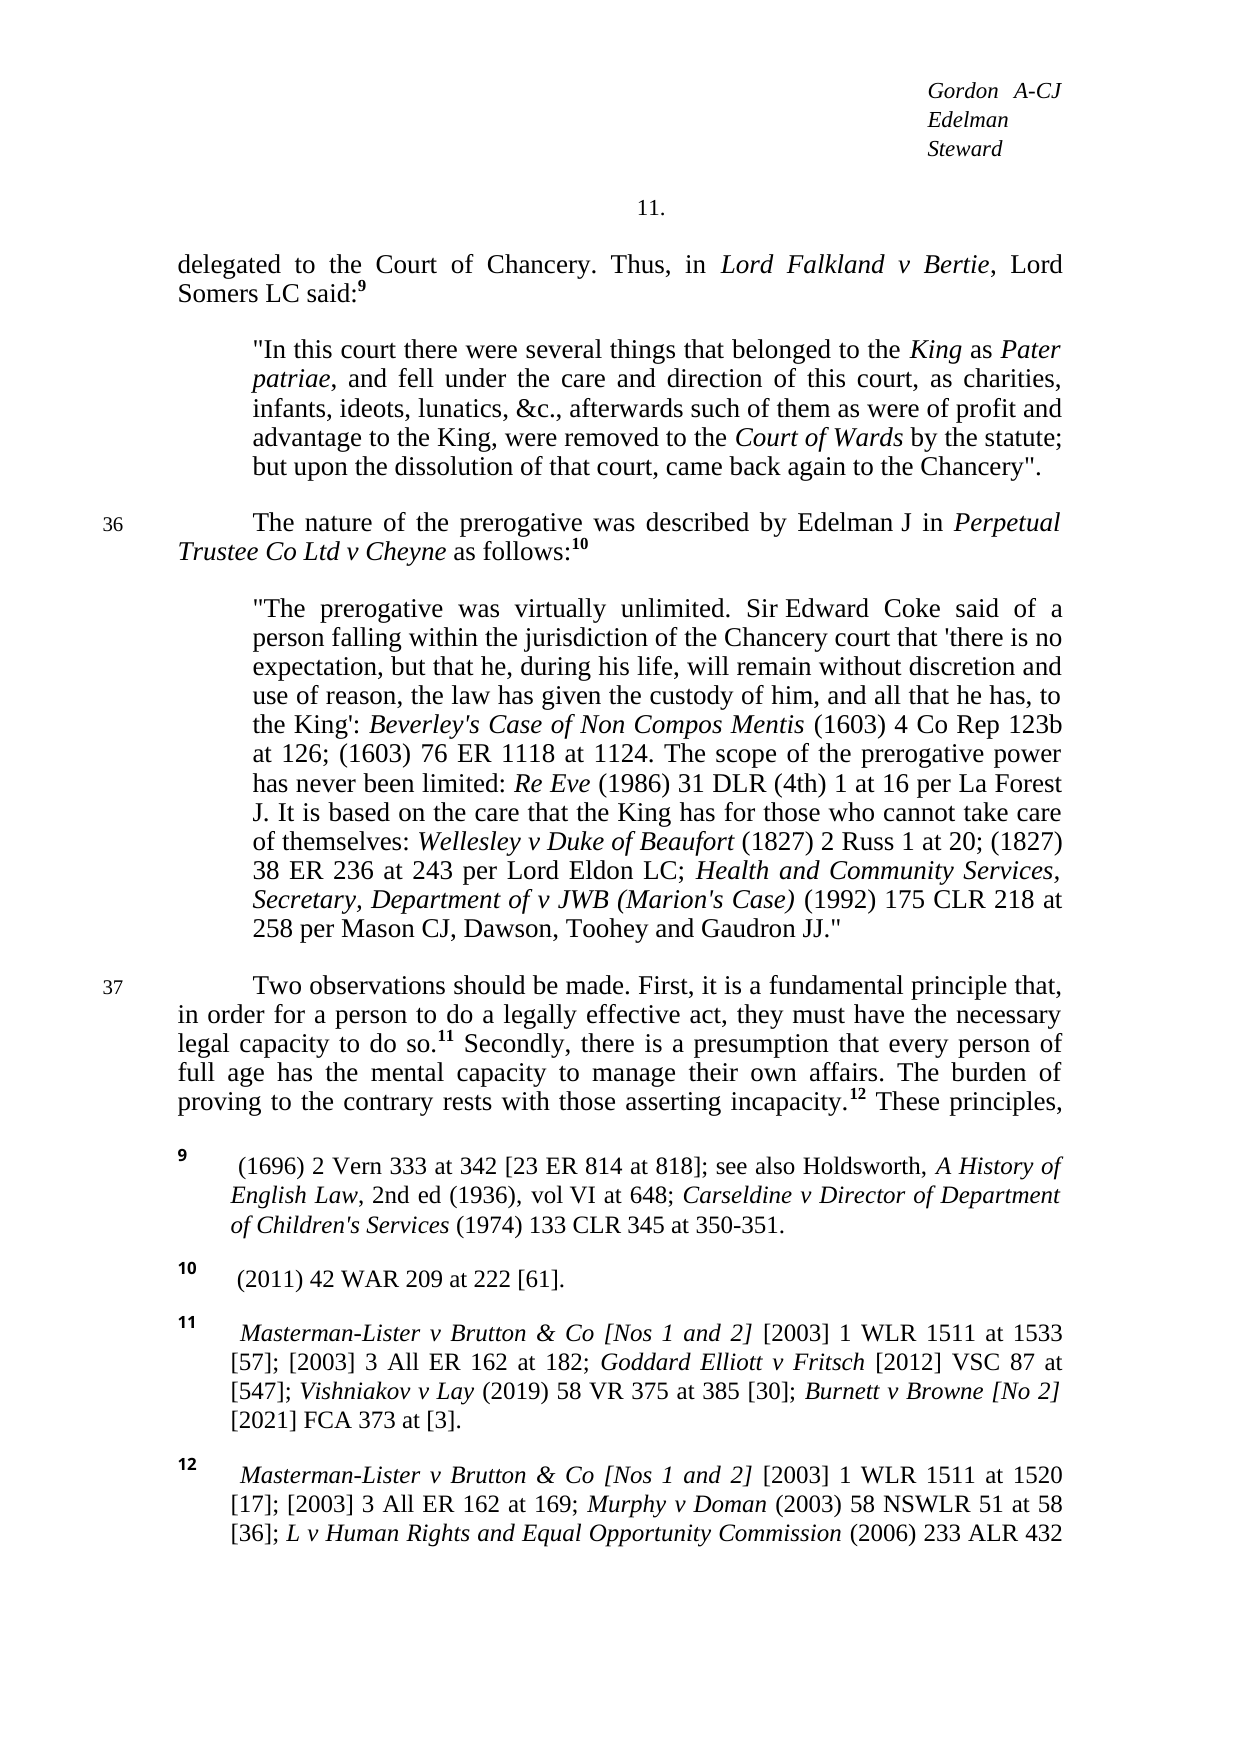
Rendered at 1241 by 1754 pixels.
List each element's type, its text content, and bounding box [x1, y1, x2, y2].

text "In this court there were several things that belonged to the King as Pater patriae, and fell under the care and direction of this court, as charities, infants, ideots, lunatics, &c., afterwards such of them as were of profit and advantage to the King, were removed to the Court of Wards by the statute; but upon the dissolution of that court, came back again to the Chancery". [252, 335, 1063, 481]
text "The prerogative was virtually unlimited. Sir Edward Coke said of a person falling within the jurisdiction of the Chancery court that 'there is no expectation, but that he, during his life, will remain without discretion and use of reason, the law has given the custody of him, and all that he has, to the King': Beverley's Case of Non Compos Mentis (1603) 4 Co Rep 123b at 126; (1603) 76 ER 1118 at 1124. The scope of the prerogative power has never been limited: Re Eve (1986) 31 DLR (4th) 1 at 16 per La Forest J. It is based on the care that the King has for those who cannot take care of themselves: Wellesley v Duke of Beaufort (1827) 2 Russ 1 at 20; (1827) 38 ER 236 at 243 per Lord Eldon LC; Health and Community Services, Secretary, Department of v JWB (Marion's Case) (1992) 175 CLR 218 at 258 per Mason CJ, Dawson, Toohey and Gaudron JJ." [252, 594, 1063, 944]
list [102, 250, 1063, 308]
list The nature of the prerogative was described by Edelman J in Perpetual Trustee Co Ltd v Cheyne as follows: [102, 508, 1063, 567]
list Two observations should be made. First, it is a fundamental principle that, in order for a person to do a legally effective act, they must have the necessary legal capacity to do so. Secondly, there is a presumption that every person of full age has the mental capacity to manage their own affairs. The burden of proving to the contrary rests with those asserting incapacity. These principles, generally speaking, apply to a step taken in litigation. Thus, court rules have been developed over time, to ensure that steps in litigation are taken by or against persons without legal capacity (whether minors or persons with a disability) through a representative, being a "next friend", "tutor", "guardian ad litem", "litigation guardian" or "litigation representative", or some other third person with responsibility for the incapacitated person's care and/or the conduct of their affairs. Thus, r 21.08.1 of the High Court Rules 2004 (Cth) provides that a person under disability shall commence or defend a proceeding by litigation guardian. The jurisdiction to make such rules derives from the parens patriae jurisdiction of the Court of Chancery. [102, 971, 1063, 1117]
